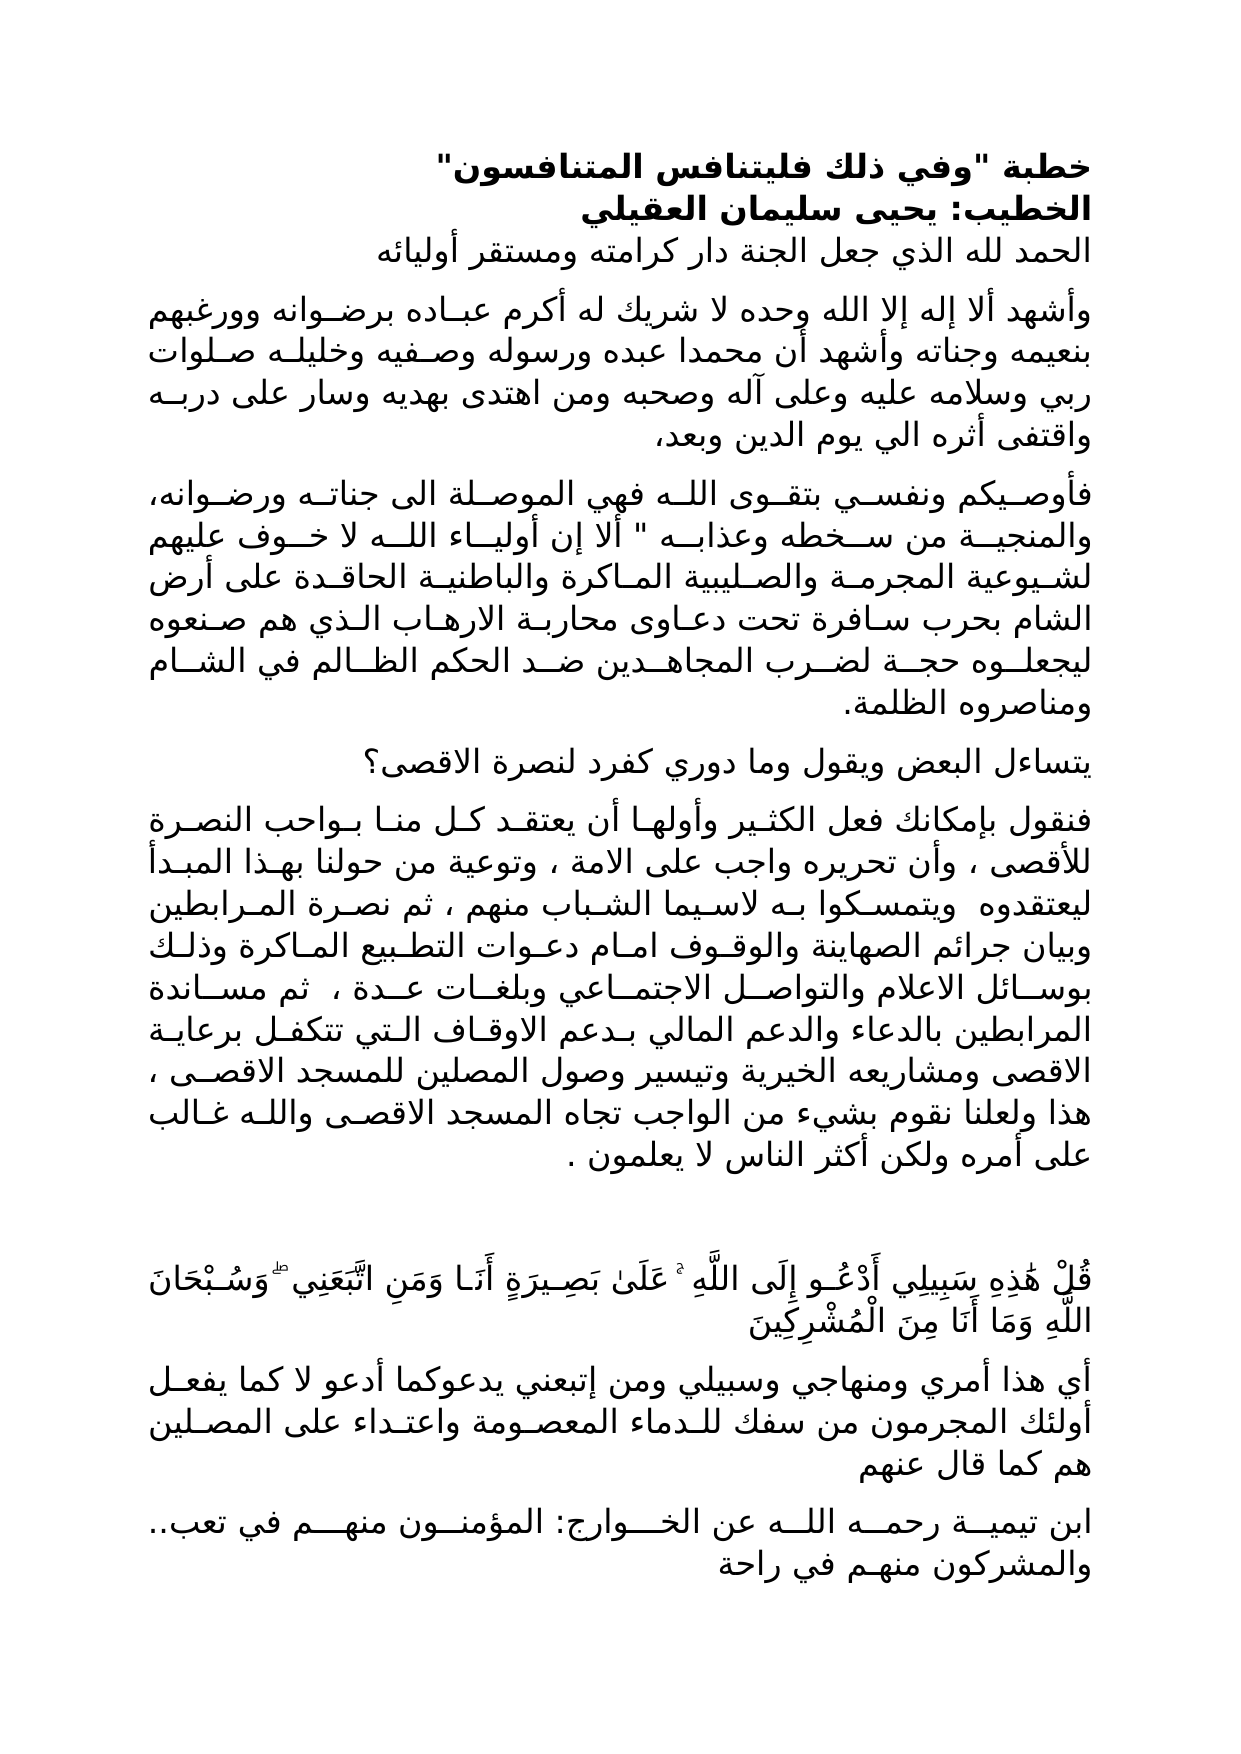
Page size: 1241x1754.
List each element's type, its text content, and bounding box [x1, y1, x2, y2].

text قُلْ هَٰذِهِ سَبِيلِي أَدْعُو إِلَى اللَّهِ ۚ عَلَىٰ بَصِيرَةٍ أَنَا وَمَنِ اتَّبَعَنِي ۖ وَسُبْحَانَ اللَّهِ وَمَا أَنَا مِنَ الْمُشْرِكِينَ [148, 1260, 1092, 1341]
text وأشهد ألا إله إلا الله وحده لا شريك له أكرم عباده برضوانه وورغبهم بنعيمه وجناته وأشهد أن محمدا عبده ورسوله وصفيه وخليله صلوات ربي وسلامه عليه وعلى آله وصحبه ومن اهتدى بهديه وسار على دربه واقتفى أثره الي يوم الدين وبعد، [148, 290, 1092, 454]
text ابن تيمية رحمه الله عن الخـوارج: المؤمنون منهـم في تعب.. والمشركون منهـم في راحة [148, 1502, 1092, 1583]
text يتساءل البعض ويقول وما دوري كفرد لنصرة الاقصى؟ [148, 742, 1092, 781]
text فأوصيكم ونفسي بتقوى الله فهي الموصلة الى جناته ورضوانه، والمنجية من سخطه وعذابه " ألا إن أولياء الله لا خوف عليهم لشيوعية المجرمة والصليبية الماكرة والباطنية الحاقدة على أرض الشام بحرب سافرة تحت دعاوى محاربة الارهاب الذي هم صنعوه ليجعلوه حجة لضرب المجاهدين ضد الحكم الظالم في الشام ومناصروه الظلمة. [148, 474, 1092, 722]
text أي هذا أمري ومنهاجي وسبيلي ومن إتبعني يدعوكما أدعو لا كما يفعل أولئك المجرمون من سفك للدماء المعصومة واعتداء على المصلين هم كما قال عنهم [148, 1360, 1092, 1483]
text الحمد لله الذي جعل الجنة دار كرامته ومستقر أوليائه [148, 231, 1092, 270]
text فنقول بإمكانك فعل الكثير وأولها أن يعتقد كل منا بواحب النصرة للأقصى ، وأن تحريره واجب على الامة ، وتوعية من حولنا بهذا المبدأ ليعتقدوه ويتمسكوا به لاسيما الشباب منهم ، ثم نصرة المرابطين وبيان جرائم الصهاينة والوقوف امام دعوات التطبيع الماكرة وذلك بوسائل الاعلام والتواصل الاجتماعي وبلغات عدة ، ثم مساندة المرابطين بالدعاء والدعم المالي بدعم الاوقاف التي تتكفل برعاية الاقصى ومشاريعه الخيرية وتيسير وصول المصلين للمسجد الاقصى ، هذا ولعلنا نقوم بشيء من الواجب تجاه المسجد الاقصى والله غالب على أمره ولكن أكثر الناس لا يعلمون . [148, 801, 1092, 1174]
text خطبة "وفي ذلك فليتنافس المتنافسون" [148, 148, 1092, 187]
text الخطيب: يحيى سليمان العقيلي [148, 189, 1092, 228]
